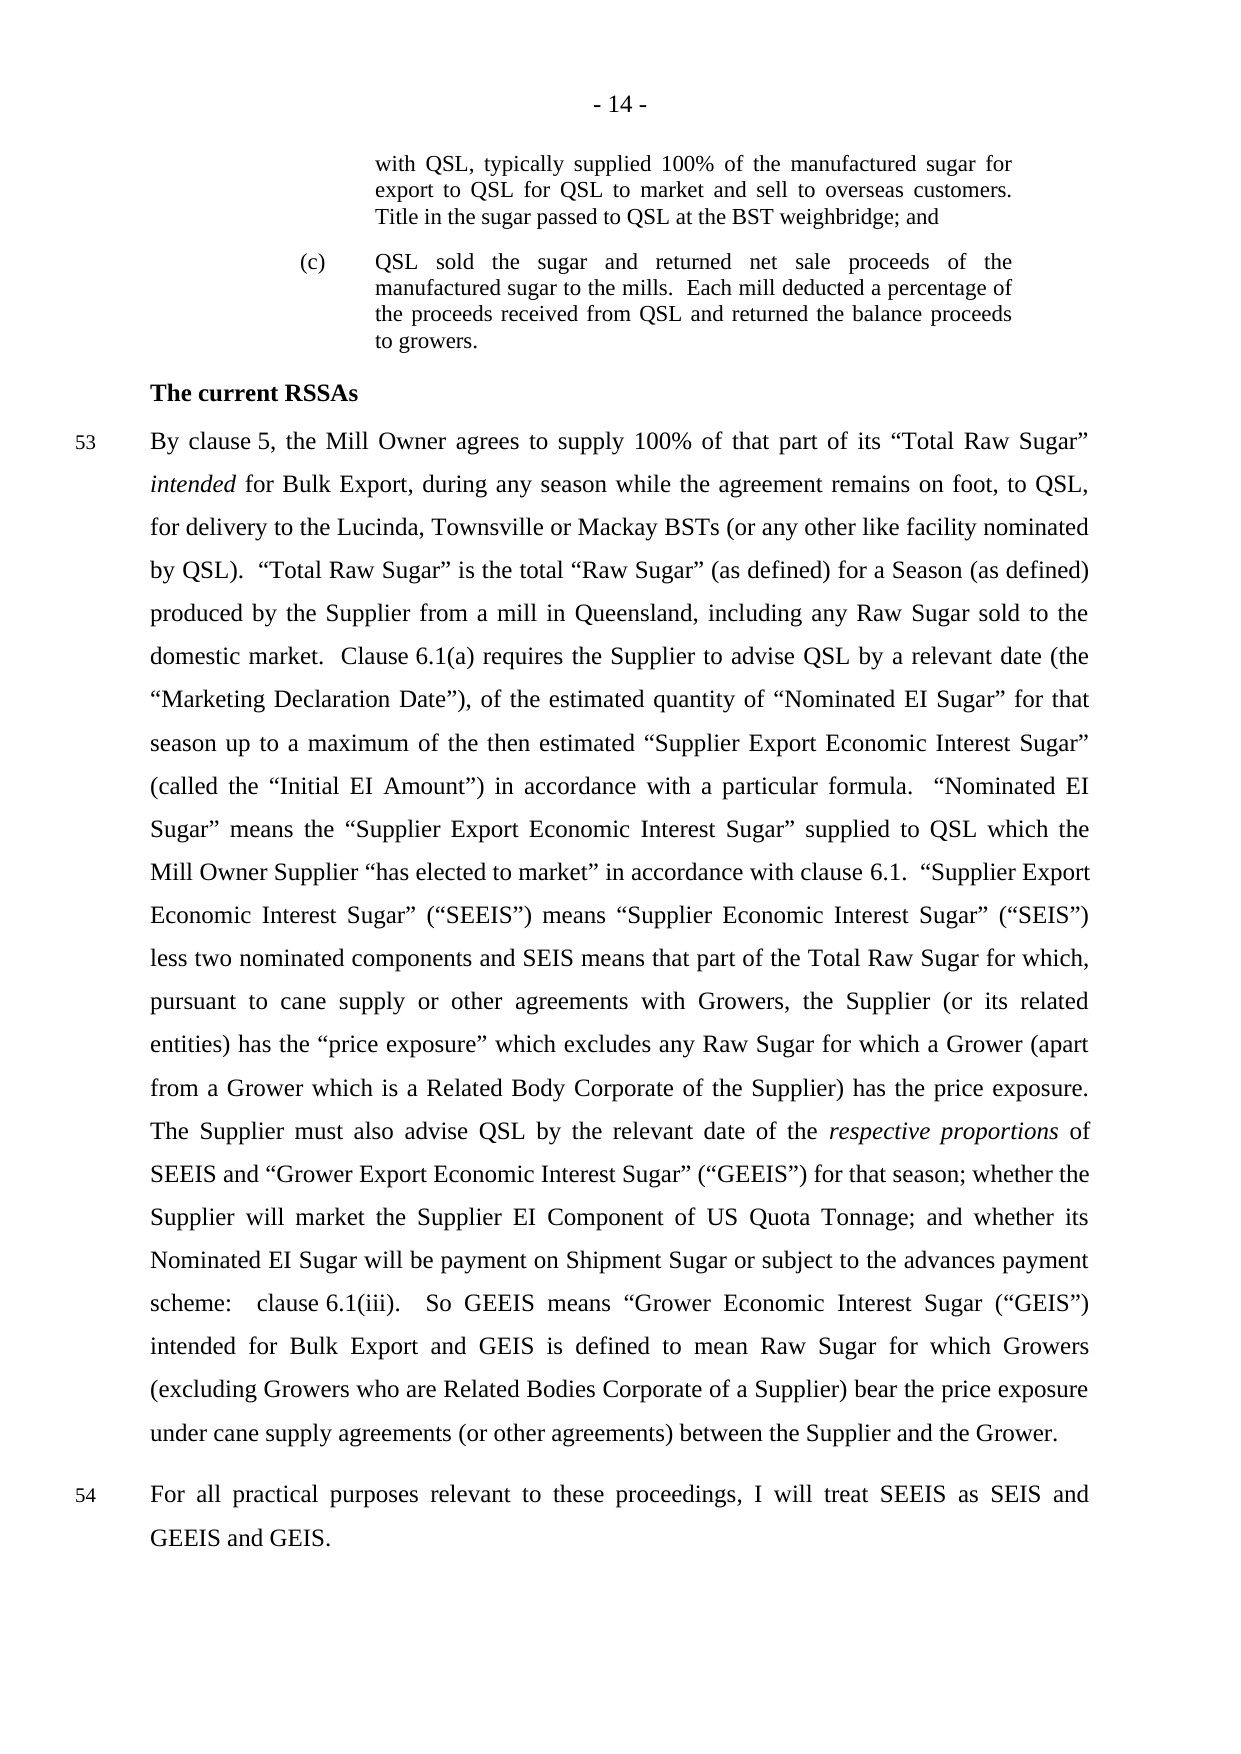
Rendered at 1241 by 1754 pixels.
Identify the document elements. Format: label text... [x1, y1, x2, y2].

subtitle The current RSSAs [150, 378, 1090, 407]
text For all practical purposes relevant to these proceedings, I will treat SEEIS as SEIS and GEEIS and GEIS. [75, 1479, 1090, 1551]
text (c) QSL sold the sugar and returned net sale proceeds of the manufactured sugar to the mills. Each mill deducted a percentage of the proceeds received from QSL and returned the balance proceeds to growers. [300, 248, 1013, 353]
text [300, 150, 1013, 229]
text By clause 5, the Mill Owner agrees to supply 100% of that part of its “Total Raw Sugar” intended for Bulk Export, during any season while the agreement remains on foot, to QSL, for delivery to the Lucinda, Townsville or Mackay BSTs (or any other like facility nominated by QSL). “Total Raw Sugar” is the total “Raw Sugar” (as defined) for a Season (as defined) produced by the Supplier from a mill in Queensland, including any Raw Sugar sold to the domestic market. Clause 6.1(a) requires the Supplier to advise QSL by a relevant date (the “Marketing Declaration Date”), of the estimated quantity of “Nominated EI Sugar” for that season up to a maximum of the then estimated “Supplier Export Economic Interest Sugar” (called the “Initial EI Amount”) in accordance with a particular formula. “Nominated EI Sugar” means the “Supplier Export Economic Interest Sugar” supplied to QSL which the Mill Owner Supplier “has elected to market” in accordance with clause 6.1. “Supplier Export Economic Interest Sugar” (“SEEIS”) means “Supplier Economic Interest Sugar” (“SEIS”) less two nominated components and SEIS means that part of the Total Raw Sugar for which, pursuant to cane supply or other agreements with Growers, the Supplier (or its related entities) has the “price exposure” which excludes any Raw Sugar for which a Grower (apart from a Grower which is a Related Body Corporate of the Supplier) has the price exposure. The Supplier must also advise QSL by the relevant date of the respective proportions of SEEIS and “Grower Export Economic Interest Sugar” (“GEEIS”) for that season; whether the Supplier will market the Supplier EI Component of US Quota Tonnage; and whether its Nominated EI Sugar will be payment on Shipment Sugar or subject to the advances payment scheme: clause 6.1(iii). So GEEIS means “Grower Economic Interest Sugar (“GEIS”) intended for Bulk Export and GEIS is defined to mean Raw Sugar for which Growers (excluding Growers who are Related Bodies Corporate of a Supplier) bear the price exposure under cane supply agreements (or other agreements) between the Supplier and the Grower. [75, 426, 1090, 1446]
